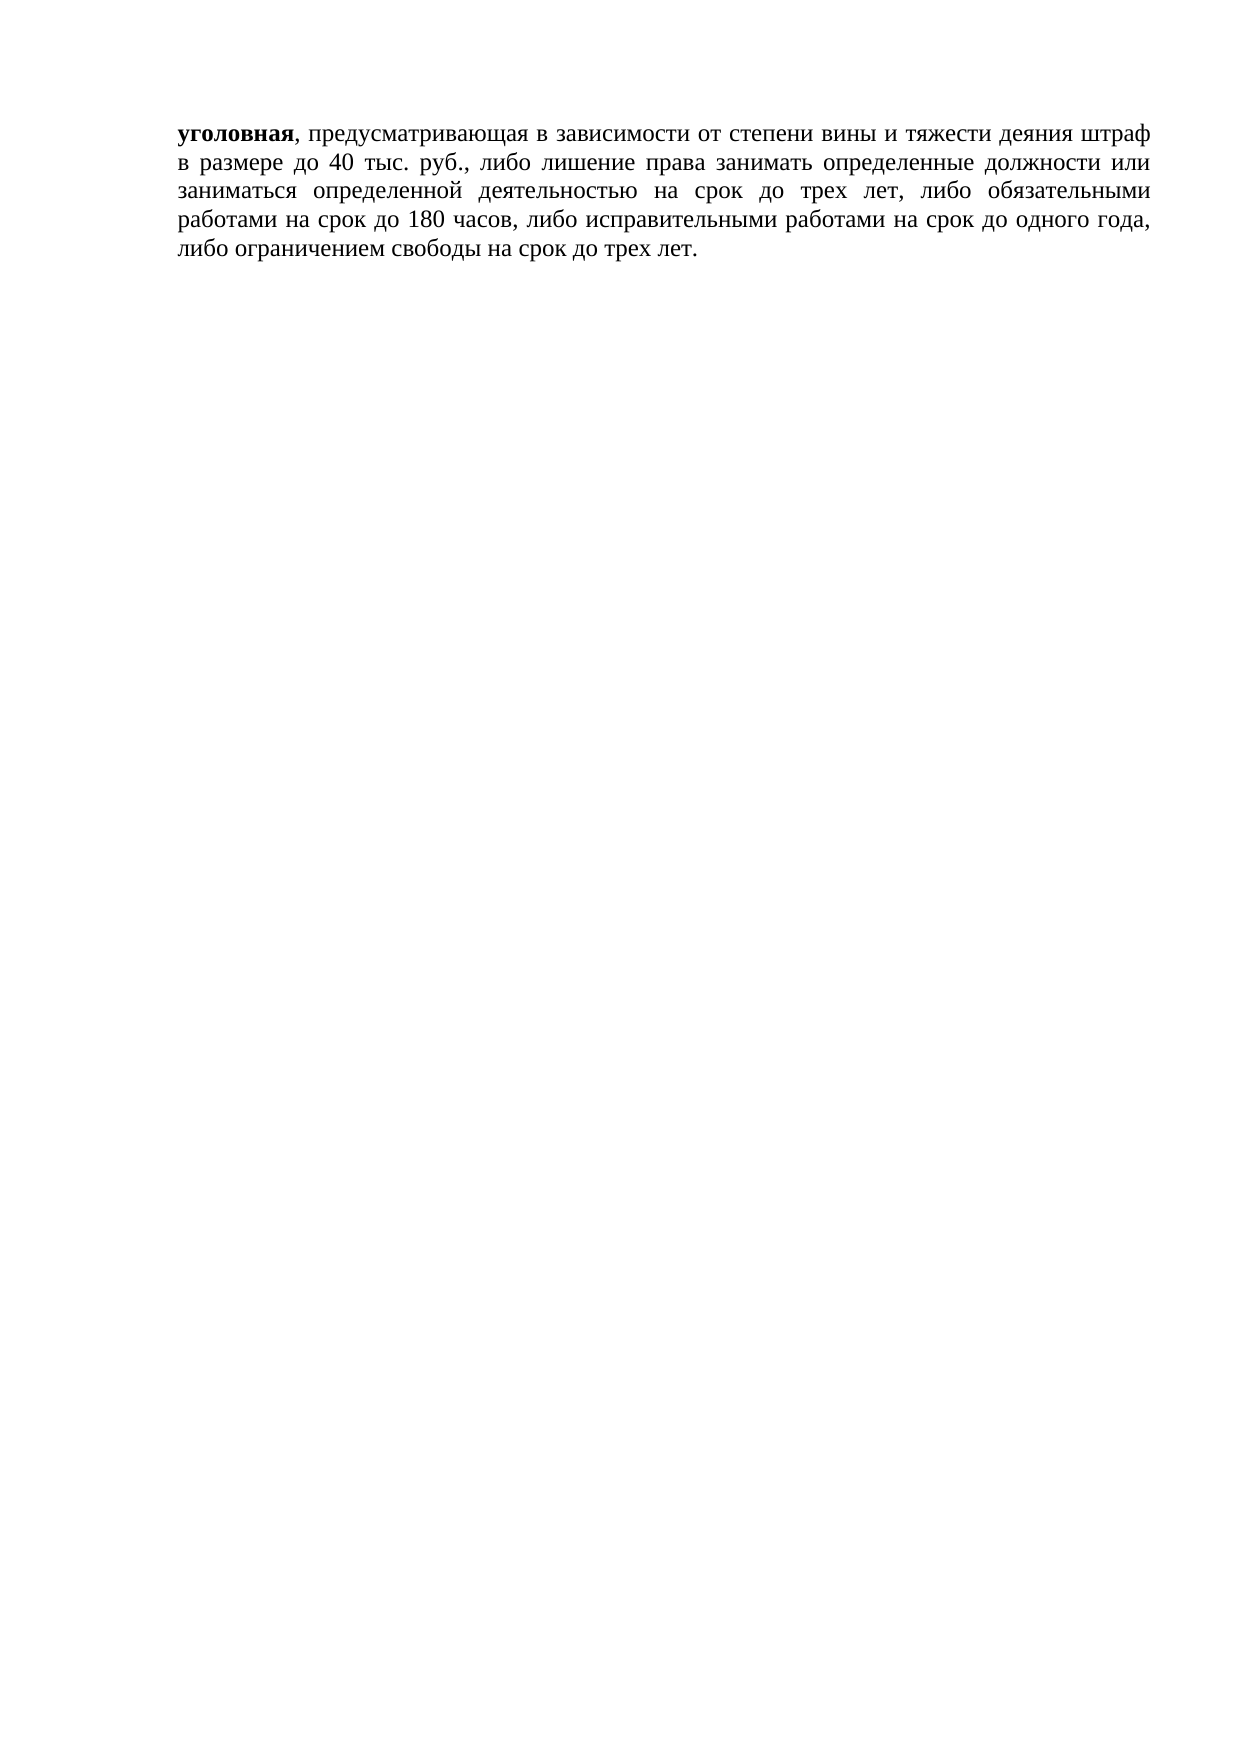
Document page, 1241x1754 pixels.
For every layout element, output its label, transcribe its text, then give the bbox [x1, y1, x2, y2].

text уголовная, предусматривающая в зависимости от степени вины и тяжести деяния штраф в размере до 40 тыс. руб., либо лишение права занимать определенные должности или заниматься определенной деятельностью на срок до трех лет, либо обязательными работами на срок до 180 часов, либо исправительными работами на срок до одного года, либо ограничением свободы на срок до трех лет. [177, 118, 1152, 262]
